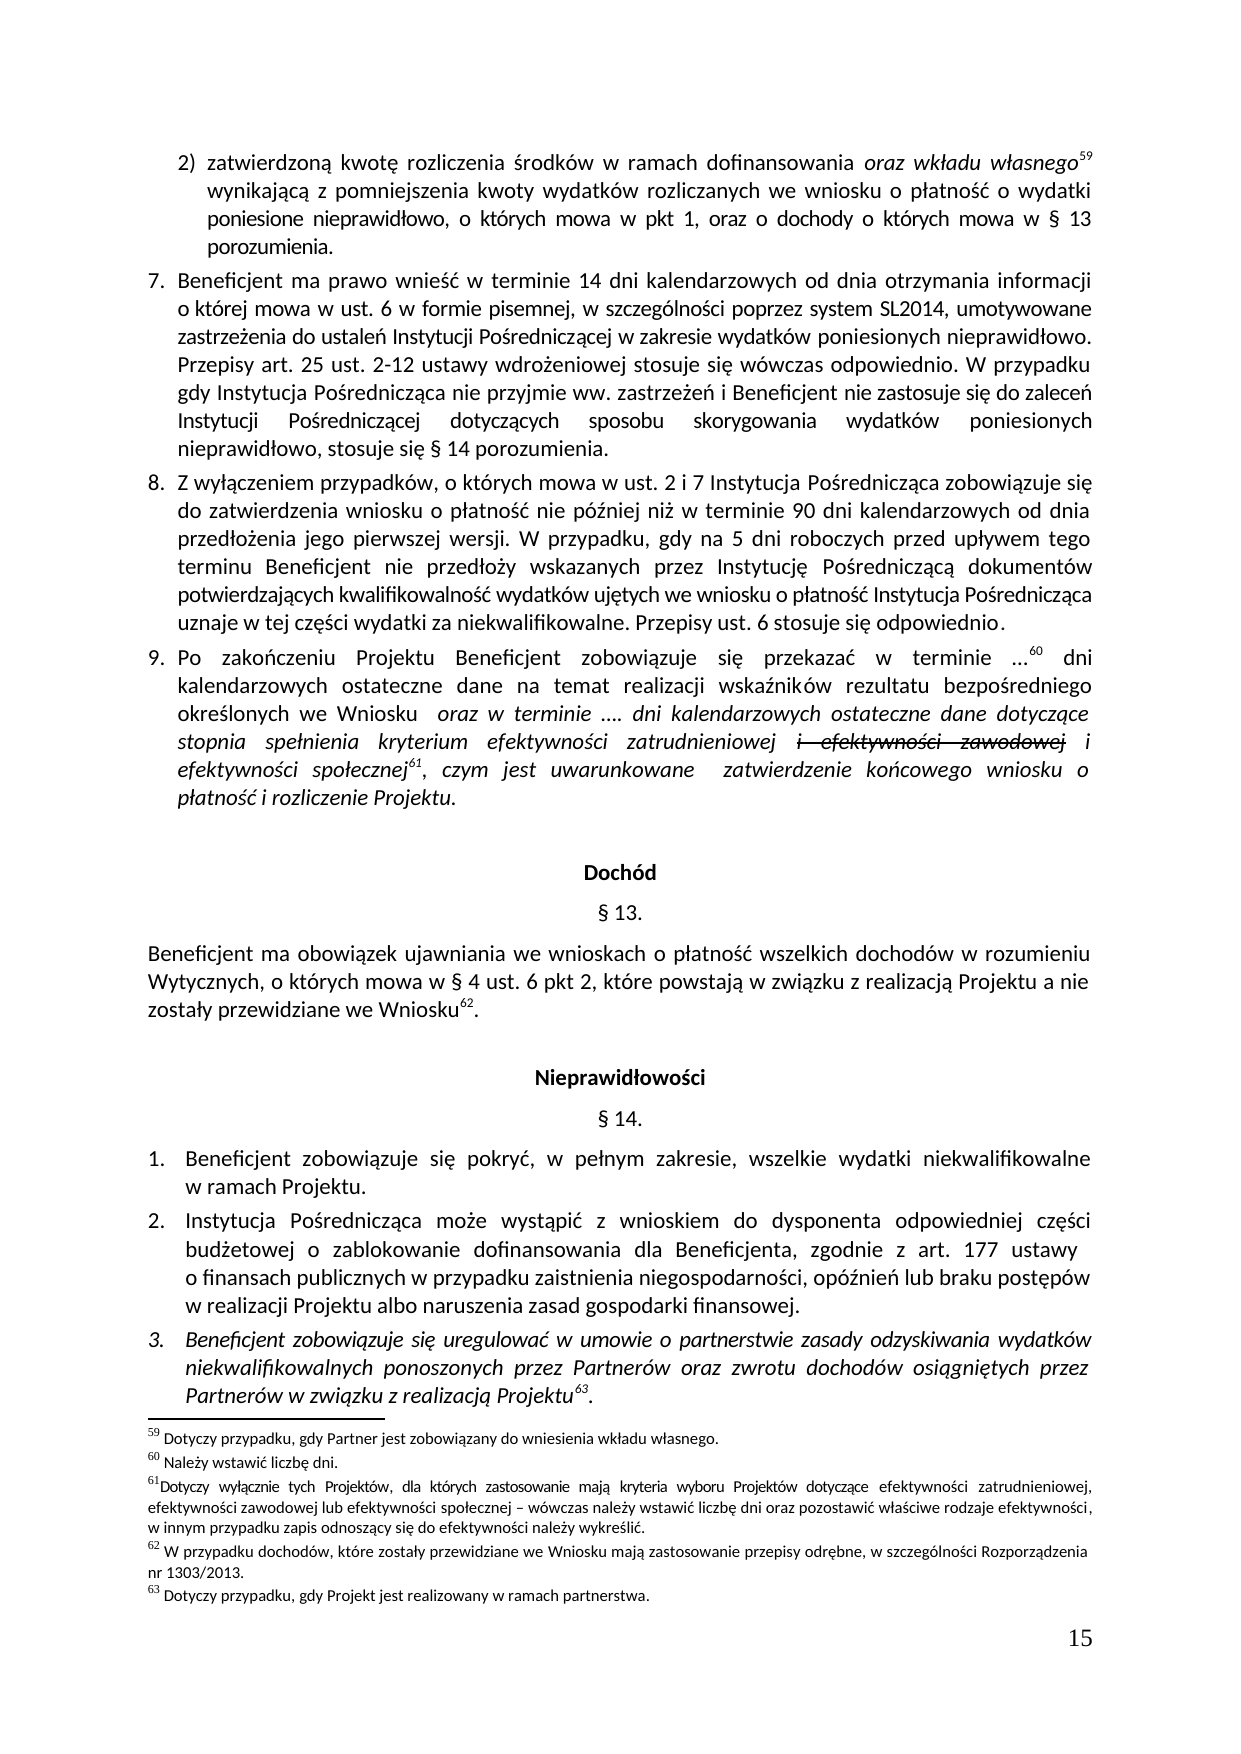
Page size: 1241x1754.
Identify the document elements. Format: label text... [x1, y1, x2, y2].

list Beneficjent zobowiązuje się pokryć, w pełnym zakresie, wszelkie wydatki niekwalifikowalne w ramach Projektu. [148, 1144, 1092, 1200]
list zatwierdzoną kwotę rozliczenia środków w ramach dofinansowania oraz wkładu własnego wynikającą z pomniejszenia kwoty wydatków rozliczanych we wniosku o płatność o wydatki poniesione nieprawidłowo, o których mowa w pkt 1, oraz o dochody o których mowa w § 13 porozumienia. [177, 148, 1092, 260]
text Nieprawidłowości [148, 1063, 1092, 1091]
list Z wyłączeniem przypadków, o których mowa w ust. 2 i 7 Instytucja Pośrednicząca zobowiązuje się do zatwierdzenia wniosku o płatność nie później niż w terminie 90 dni kalendarzowych od dnia przedłożenia jego pierwszej wersji. W przypadku, gdy na 5 dni roboczych przed upływem tego terminu Beneficjent nie przedłoży wskazanych przez Instytucję Pośredniczącą dokumentów potwierdzających kwalifikowalność wydatków ujętych we wniosku o płatność Instytucja Pośrednicząca uznaje w tej części wydatki za niekwalifikowalne. Przepisy ust. 6 stosuje się odpowiednio. [148, 468, 1092, 637]
text Dochód [148, 858, 1092, 886]
list Beneficjent ma prawo wnieść w terminie 14 dni kalendarzowych od dnia otrzymania informacji o której mowa w ust. 6 w formie pisemnej, w szczególności poprzez system SL2014, umotywowane zastrzeżenia do ustaleń Instytucji Pośredniczącej w zakresie wydatków poniesionych nieprawidłowo. Przepisy art. 25 ust. 2-12 ustawy wdrożeniowej stosuje się wówczas odpowiednio. W przypadku gdy Instytucja Pośrednicząca nie przyjmie ww. zastrzeżeń i Beneficjent nie zastosuje się do zaleceń Instytucji Pośredniczącej dotyczących sposobu skorygowania wydatków poniesionych nieprawidłowo, stosuje się § 14 porozumienia. [148, 266, 1092, 462]
list Beneficjent zobowiązuje się uregulować w umowie o partnerstwie zasady odzyskiwania wydatków niekwalifikowalnych ponoszonych przez Partnerów oraz zwrotu dochodów osiągniętych przez Partnerów w związku z realizacją Projektu. [148, 1325, 1092, 1409]
list Po zakończeniu Projektu Beneficjent zobowiązuje się przekazać w terminie … dni kalendarzowych ostateczne dane na temat realizacji wskaźników rezultatu bezpośredniego określonych we Wniosku oraz w terminie …. dni kalendarzowych ostateczne dane dotyczące stopnia spełnienia kryterium efektywności zatrudnieniowej i efektywności zawodowej i efektywności społecznej, czym jest uwarunkowane zatwierdzenie końcowego wniosku o płatność i rozliczenie Projektu. [148, 643, 1092, 811]
text § 13. [148, 898, 1092, 926]
list Instytucja Pośrednicząca może wystąpić z wnioskiem do dysponenta odpowiedniej części budżetowej o zablokowanie dofinansowania dla Beneficjenta, zgodnie z art. 177 ustawy o finansach publicznych w przypadku zaistnienia niegospodarności, opóźnień lub braku postępów w realizacji Projektu albo naruszenia zasad gospodarki finansowej. [148, 1207, 1092, 1319]
text Beneficjent ma obowiązek ujawniania we wnioskach o płatność wszelkich dochodów w rozumieniu Wytycznych, o których mowa w § 4 ust. 6 pkt 2, które powstają w związku z realizacją Projektu a nie zostały przewidziane we Wniosku. [148, 939, 1092, 1023]
text § 14. [148, 1104, 1092, 1132]
